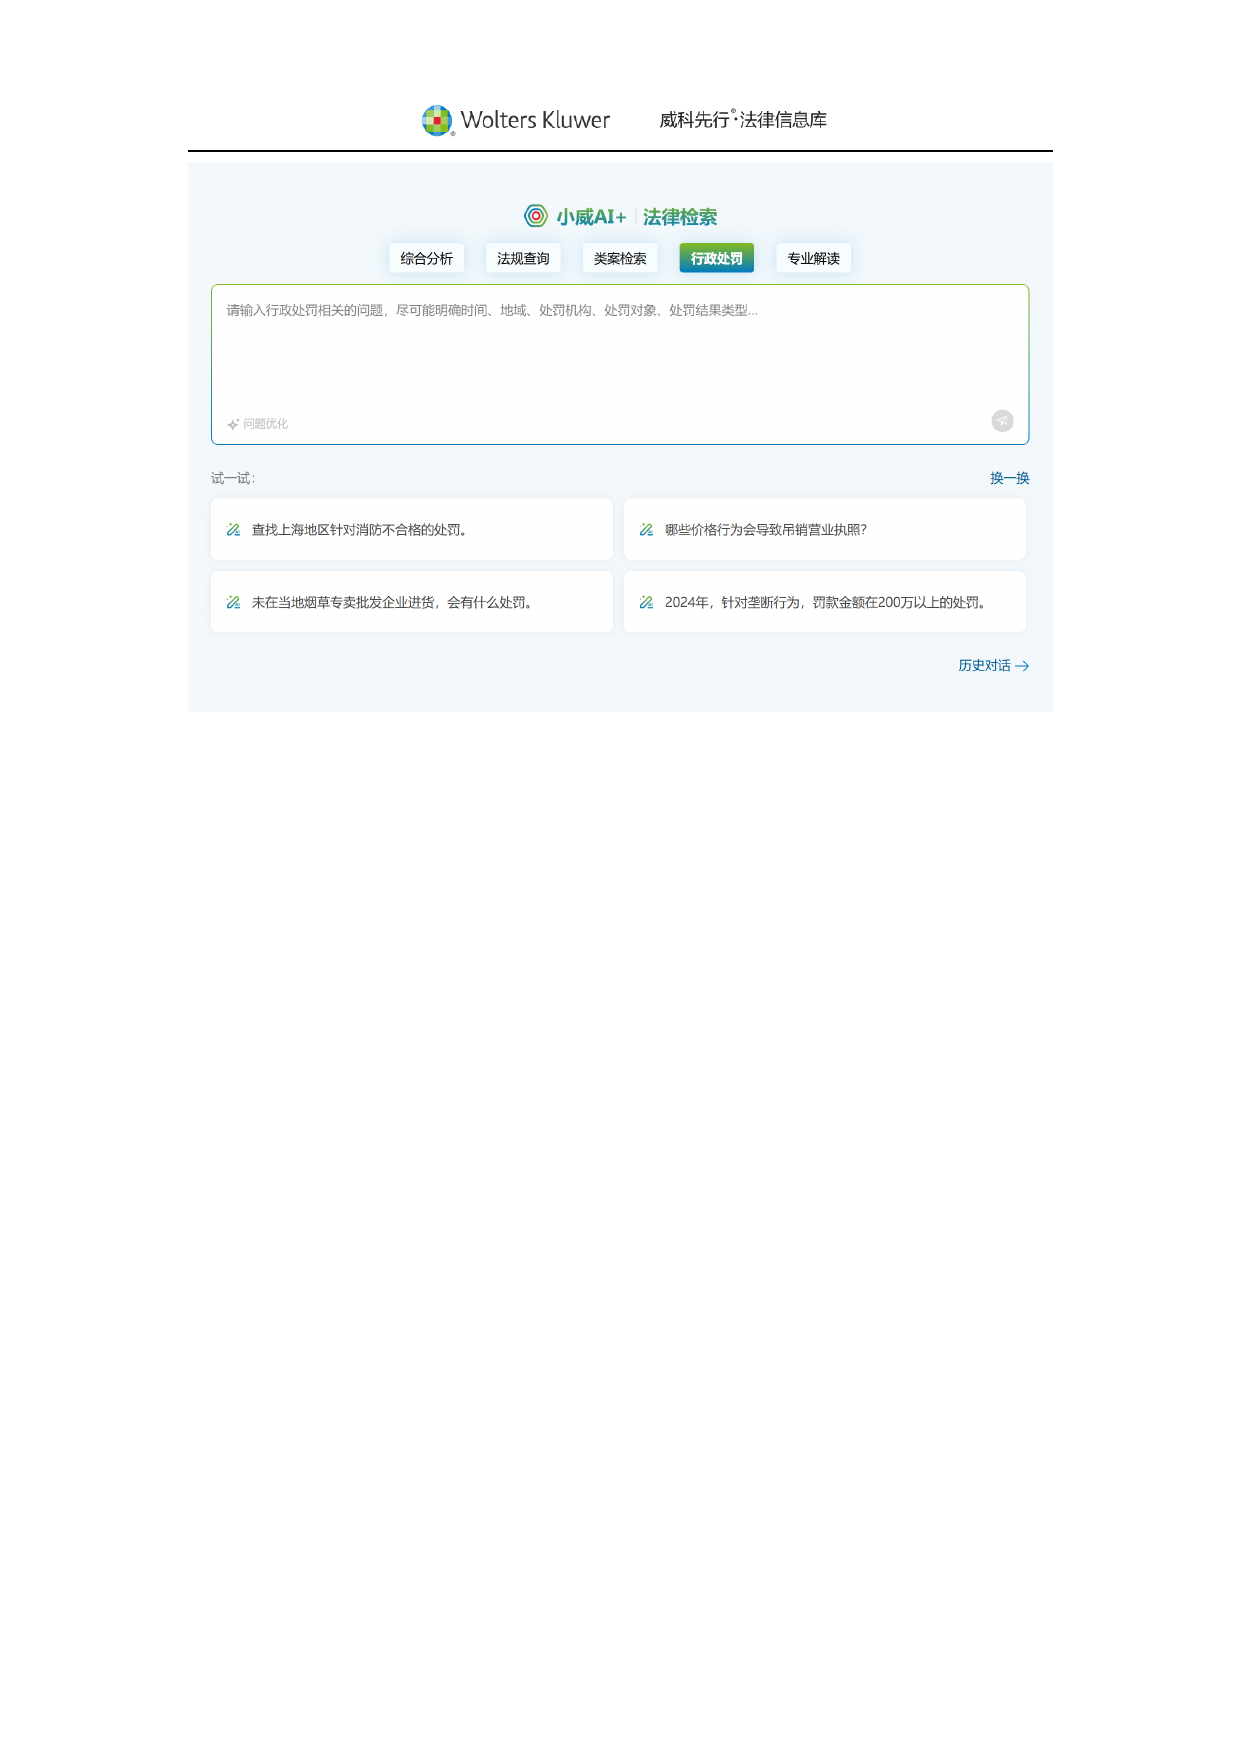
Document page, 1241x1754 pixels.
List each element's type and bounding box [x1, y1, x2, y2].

picture [406, 88, 835, 149]
picture [187, 162, 1053, 712]
